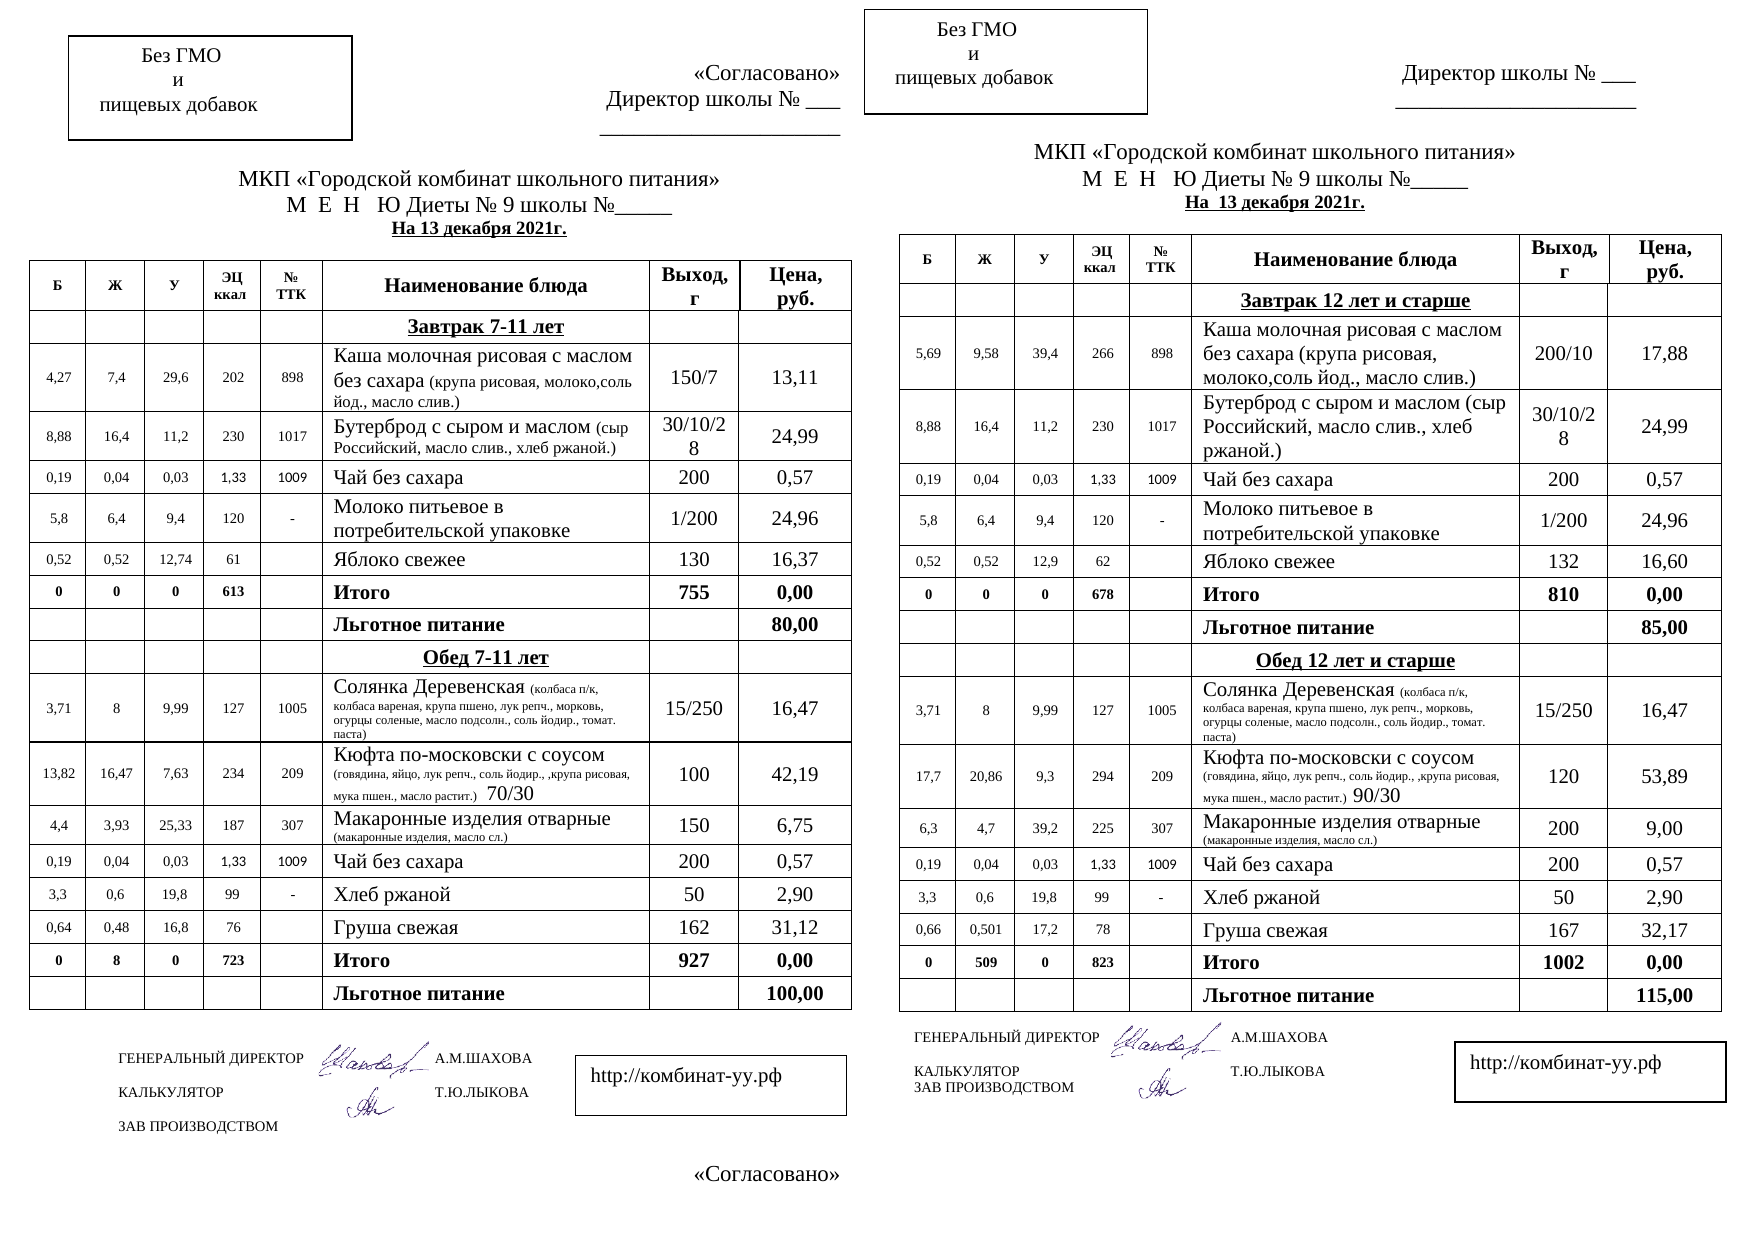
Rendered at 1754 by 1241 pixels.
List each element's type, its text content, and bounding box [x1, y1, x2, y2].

table_cell - [1130, 881, 1191, 913]
table_cell Завтрак 12 лет и старше [1192, 284, 1519, 316]
table_cell 130 [650, 543, 738, 575]
table_cell [204, 609, 260, 640]
table_cell [1130, 644, 1191, 676]
table_cell [650, 311, 738, 342]
table_cell 0,57 [739, 461, 851, 493]
table_cell 11,2 [1015, 390, 1073, 462]
table_cell 200/10 [1520, 317, 1607, 389]
table_cell 0,57 [739, 845, 851, 877]
table_cell 21,08 [900, 578, 955, 610]
table_cell 30/10/28 [1520, 390, 1607, 462]
table_cell 230 [1074, 390, 1129, 462]
table_cell 24,99 [1608, 390, 1721, 462]
table_cell 0,19 [900, 464, 955, 495]
table_cell 1009 [261, 461, 322, 493]
table_cell 200 [1520, 464, 1607, 495]
table_cell Макаронные изделия отварные (макаронные изделия, масло сл.) [323, 806, 649, 844]
text На 13 декабря 2021г. [118, 217, 840, 239]
table_cell [1130, 914, 1191, 945]
table_cell 294 [1074, 745, 1129, 807]
table_cell 3,71 [900, 677, 955, 744]
table_cell 31,86 [900, 946, 955, 978]
table_cell 16,60 [1608, 546, 1721, 577]
table_cell 824,33 [1074, 946, 1129, 978]
table_cell 1009 [261, 845, 322, 877]
table_header Наименование блюда [323, 261, 649, 309]
table_cell 29,52 [86, 944, 144, 976]
table_cell 99 [204, 878, 260, 910]
table_cell Груша свежая [323, 911, 649, 943]
table_cell [900, 979, 955, 1011]
table_cell [900, 611, 955, 643]
table_cell [956, 644, 1014, 676]
table_cell 307 [1130, 809, 1191, 847]
table_cell [1520, 284, 1607, 316]
table_cell 4,4 [30, 806, 85, 844]
table_cell 17,7 [900, 745, 955, 807]
table_cell [261, 311, 322, 342]
table_cell 115,00 [1608, 979, 1721, 1011]
table_cell 1005 [261, 674, 322, 741]
table_cell [1074, 284, 1129, 316]
table_cell 85,00 [1608, 611, 1721, 643]
table_header У [1015, 235, 1073, 283]
table_cell Льготное питание [1192, 979, 1519, 1011]
table_cell [1130, 611, 1191, 643]
table_cell 7,63 [145, 743, 203, 805]
table_cell 307 [261, 806, 322, 844]
text ГЕНЕРАЛЬНЫЙ ДИРЕКТОР А.М.ШАХОВА [118, 1050, 840, 1067]
table_cell 3,93 [86, 806, 144, 844]
table_cell 17,88 [1608, 317, 1721, 389]
table_cell 230 [204, 412, 260, 460]
table_cell Чай без сахара [323, 461, 649, 493]
text Директор школы № ___ [353, 86, 840, 112]
table_cell 9,99 [145, 674, 203, 741]
table_cell [900, 644, 955, 676]
table_cell 16,37 [739, 543, 851, 575]
table_cell 0,19 [900, 848, 955, 880]
table_cell [145, 609, 203, 640]
table_cell [739, 311, 851, 342]
table_cell 0,6 [86, 878, 144, 910]
text МКП «Городской комбинат школьного питания» [118, 164, 840, 191]
table_cell 150 [650, 806, 738, 844]
table_header Ж [86, 261, 144, 309]
table_header № ТТК [261, 261, 322, 309]
table_cell [1520, 611, 1607, 643]
table_cell 3,3 [30, 878, 85, 910]
table_cell 1005 [1130, 677, 1191, 744]
table_cell 16,4 [956, 390, 1014, 462]
table_cell 120 [1520, 745, 1607, 807]
text «Согласовано» [118, 1161, 840, 1187]
table_cell 7,4 [86, 344, 144, 411]
table_cell [261, 576, 322, 607]
table_cell Обед 12 лет и старше [1192, 644, 1519, 676]
table_cell 0,19 [30, 845, 85, 877]
table_cell [261, 641, 322, 673]
table_cell 8 [86, 674, 144, 741]
table_cell [30, 311, 85, 342]
table_cell Чай без сахара [323, 845, 649, 877]
table_cell 95,52 [1015, 946, 1073, 978]
table_cell 8,88 [30, 412, 85, 460]
table_cell 0,04 [86, 461, 144, 493]
table_cell Льготное питание [323, 977, 649, 1008]
table_cell 9,58 [956, 317, 1014, 389]
table_cell 724,33 [204, 944, 260, 976]
table_cell 61 [204, 543, 260, 575]
table_cell [1608, 644, 1721, 676]
table_cell 12,74 [145, 543, 203, 575]
table_cell 755 [650, 576, 738, 607]
table_cell 19,8 [145, 878, 203, 910]
table_cell 187 [204, 806, 260, 844]
table_cell 1,33 [1074, 464, 1129, 495]
text КАЛЬКУЛЯТОР Т.Ю.ЛЫКОВА [118, 1084, 575, 1101]
table_cell [145, 977, 203, 1008]
table_cell 0,03 [1015, 464, 1073, 495]
table_header Выход, г [650, 261, 739, 309]
table_header У [145, 261, 203, 309]
table_cell 9,4 [145, 494, 203, 542]
table_cell 16,8 [145, 911, 203, 943]
table_header ЭЦ ккал [204, 261, 260, 309]
table_cell 0,52 [900, 546, 955, 577]
picture [1111, 1046, 1222, 1062]
text _____________________ [353, 112, 840, 138]
table_cell 1009 [1130, 464, 1191, 495]
table_cell 927 [650, 944, 738, 976]
table_cell 200 [1520, 809, 1607, 847]
table_cell 3,71 [30, 674, 85, 741]
table_cell Каша молочная рисовая с маслом без сахара (крупа рисовая, молоко,соль йод., масло слив.) [323, 344, 649, 411]
table_cell 16,47 [86, 743, 144, 805]
table_cell 12,9 [1015, 546, 1073, 577]
table_cell 1/200 [650, 494, 738, 542]
table_cell Льготное питание [1192, 611, 1519, 643]
table_cell 0,04 [86, 845, 144, 877]
table_cell 0,04 [956, 464, 1014, 495]
table_cell [145, 311, 203, 342]
table_cell Итого [1192, 946, 1519, 978]
table_cell 80,00 [739, 609, 851, 640]
table_cell Солянка Деревенская (колбаса п/к, колбаса вареная, крупа пшено, лук репч., морковь, огурцы соленые, масло подсолн., соль йодир., томат. паста) [323, 674, 649, 741]
table_cell 85,00 [1608, 578, 1721, 610]
table_cell 1009 [1130, 848, 1191, 880]
picture [318, 1101, 429, 1117]
table_cell [650, 609, 738, 640]
table_cell 8 [956, 677, 1014, 744]
table_cell Яблоко свежее [1192, 546, 1519, 577]
table_cell [1130, 546, 1191, 577]
table_cell Итого [1192, 578, 1519, 610]
table_cell 99 [1074, 881, 1129, 913]
table_cell Кюфта по-московски с соусом (говядина, яйцо, лук репч., соль йодир., ,крупа рисовая, мука пшен., масло растит.) 90/30 [1192, 745, 1519, 807]
table_cell 9,99 [1015, 677, 1073, 744]
table_cell 100,00 [739, 977, 851, 1008]
table_cell 0,03 [145, 461, 203, 493]
table_cell [956, 284, 1014, 316]
table_header Б [30, 261, 85, 309]
table_cell 209 [261, 743, 322, 805]
table_cell 162 [650, 911, 738, 943]
table_cell 9,4 [1015, 496, 1073, 544]
table_cell [1015, 979, 1073, 1011]
table_cell 19,66 [30, 576, 85, 607]
table_cell 1,33 [204, 845, 260, 877]
table_cell [1130, 578, 1191, 610]
table_cell 0,501 [956, 914, 1014, 945]
table_cell [1015, 611, 1073, 643]
table_cell [86, 641, 144, 673]
table_cell [1074, 611, 1129, 643]
table_cell [1608, 284, 1721, 316]
text _____________________ [1148, 86, 1636, 112]
picture [1111, 1096, 1222, 1103]
table_cell 127 [1074, 677, 1129, 744]
table_cell [261, 609, 322, 640]
table_cell [1015, 644, 1073, 676]
table_cell [86, 609, 144, 640]
table_header № ТТК [1130, 235, 1191, 283]
table_cell 26,06 [30, 944, 85, 976]
table_cell 1002 [1520, 946, 1607, 978]
table_cell [1074, 644, 1129, 676]
table_header Цена, руб. [741, 261, 851, 309]
table_cell Итого [323, 576, 649, 607]
table_cell 4,27 [30, 344, 85, 411]
table_cell 15/250 [650, 674, 738, 741]
table_cell 24,96 [1608, 496, 1721, 544]
table_cell 30/10/28 [650, 412, 738, 460]
table_cell Льготное питание [323, 609, 649, 640]
table_cell Чай без сахара [1192, 848, 1519, 880]
table_cell 0,19 [30, 461, 85, 493]
table_cell [1520, 979, 1607, 1011]
table_cell 0,66 [900, 914, 955, 945]
table_cell 72,93 [1015, 578, 1073, 610]
table_cell 13,82 [30, 743, 85, 805]
table_cell Чай без сахара [1192, 464, 1519, 495]
table_cell [204, 977, 260, 1008]
text МКП «Городской комбинат школьного питания» [914, 138, 1636, 164]
table_cell 614,33 [204, 576, 260, 607]
text М Е Н Ю Диеты № 9 школы №_____ [118, 191, 840, 217]
text КАЛЬКУЛЯТОР Т.Ю.ЛЫКОВА [914, 1062, 1454, 1079]
table_cell 62,97 [145, 576, 203, 607]
table_header Цена, руб. [1610, 235, 1721, 283]
table_cell Макаронные изделия отварные (макаронные изделия, масло сл.) [1192, 809, 1519, 847]
table_cell 20,86 [956, 745, 1014, 807]
table_cell 127 [204, 674, 260, 741]
table_cell Хлеб ржаной [1192, 881, 1519, 913]
table_cell [1130, 284, 1191, 316]
table_cell 898 [1130, 317, 1191, 389]
table_header Наименование блюда [1192, 235, 1519, 283]
table_cell 6,4 [956, 496, 1014, 544]
table_cell 50 [650, 878, 738, 910]
table_cell [261, 911, 322, 943]
table_cell 24,99 [739, 412, 851, 460]
table_cell [1520, 644, 1607, 676]
table_cell 266 [1074, 317, 1129, 389]
table_cell [30, 641, 85, 673]
table_cell [261, 977, 322, 1008]
table_cell 0,52 [956, 546, 1014, 577]
table_cell [86, 311, 144, 342]
table_cell 11,2 [145, 412, 203, 460]
table_cell Молоко питьевое в потребительской упаковке [323, 494, 649, 542]
table_cell 39,2 [1015, 809, 1073, 847]
table_cell 13,11 [739, 344, 851, 411]
table_cell [204, 311, 260, 342]
table_header Выход, г [1520, 235, 1609, 283]
table_cell 6,75 [739, 806, 851, 844]
table_cell [30, 609, 85, 640]
table_cell [956, 611, 1014, 643]
table_cell [261, 944, 322, 976]
table_cell [1130, 946, 1191, 978]
table_cell 1,33 [1074, 848, 1129, 880]
table_cell 4,7 [956, 809, 1014, 847]
table_cell - [1130, 496, 1191, 544]
table_header Б [900, 235, 955, 283]
table_cell 0,03 [1015, 848, 1073, 880]
table_cell Каша молочная рисовая с маслом без сахара (крупа рисовая, молоко,соль йод., масло слив.) [1192, 317, 1519, 389]
table_cell 6,3 [900, 809, 955, 847]
table_cell 898 [261, 344, 322, 411]
table_cell 80,00 [739, 576, 851, 607]
table_cell Бутерброд с сыром и маслом (сыр Российский, масло слив., хлеб ржаной.) [323, 412, 649, 460]
table_cell 5,69 [900, 317, 955, 389]
table_cell 1017 [261, 412, 322, 460]
picture [318, 1038, 429, 1050]
table_cell 53,89 [1608, 745, 1721, 807]
table_cell 15/250 [1520, 677, 1607, 744]
table_cell 16,47 [1608, 677, 1721, 744]
table_cell Завтрак 7-11 лет [323, 311, 649, 342]
table_cell Груша свежая [1192, 914, 1519, 945]
table_cell 6,4 [86, 494, 144, 542]
table_cell 9,00 [1608, 809, 1721, 847]
table_cell 29,6 [145, 344, 203, 411]
table_cell 679,33 [1074, 578, 1129, 610]
table_cell 132 [1520, 546, 1607, 577]
table_cell 5,8 [30, 494, 85, 542]
table_cell 200 [650, 845, 738, 877]
table_cell 115,00 [1608, 946, 1721, 978]
text Директор школы № ___ [1148, 59, 1636, 86]
table_cell [739, 641, 851, 673]
table_cell 42,19 [739, 743, 851, 805]
table_cell [30, 977, 85, 1008]
table_cell [900, 284, 955, 316]
table_cell 120 [204, 494, 260, 542]
table_cell 0,57 [1608, 464, 1721, 495]
text ЗАВ ПРОИЗВОДСТВОМ [914, 1079, 1454, 1096]
text ГЕНЕРАЛЬНЫЙ ДИРЕКТОР А.М.ШАХОВА [914, 1029, 1636, 1046]
table_header Ж [956, 235, 1014, 283]
table_cell 32,17 [1608, 914, 1721, 945]
table_cell 31,12 [739, 911, 851, 943]
table_cell [650, 977, 738, 1008]
table_cell 30,76 [86, 576, 144, 607]
table_cell - [261, 878, 322, 910]
table_cell Итого [323, 944, 649, 976]
table_cell 2,90 [739, 878, 851, 910]
table_cell 1,33 [204, 461, 260, 493]
table_cell Кюфта по-московски с соусом (говядина, яйцо, лук репч., соль йодир., ,крупа рисовая, мука пшен., масло растит.) 70/30 [323, 743, 649, 805]
table_cell 209 [1130, 745, 1191, 807]
table_cell [204, 641, 260, 673]
table_cell [650, 641, 738, 673]
table_cell 3,3 [900, 881, 955, 913]
table_header ЭЦ ккал [1074, 235, 1129, 283]
table_cell 100,00 [739, 944, 851, 976]
table_cell Солянка Деревенская (колбаса п/к, колбаса вареная, крупа пшено, лук репч., морковь, огурцы соленые, масло подсолн., соль йодир., томат. паста) [1192, 677, 1519, 744]
table_cell 0,6 [956, 881, 1014, 913]
table_cell 17,2 [1015, 914, 1073, 945]
table_cell 0,64 [30, 911, 85, 943]
table_cell 50 [1520, 881, 1607, 913]
table_cell 2,90 [1608, 881, 1721, 913]
table_cell [1015, 284, 1073, 316]
table_cell 1/200 [1520, 496, 1607, 544]
table_cell Бутерброд с сыром и маслом (сыр Российский, масло слив., хлеб ржаной.) [1192, 390, 1519, 462]
table_cell 0,52 [86, 543, 144, 575]
table_cell 100 [650, 743, 738, 805]
table_cell [956, 979, 1014, 1011]
table_cell 234 [204, 743, 260, 805]
table_cell 0,04 [956, 848, 1014, 880]
table_cell [86, 977, 144, 1008]
table_cell Яблоко свежее [323, 543, 649, 575]
picture [1111, 1019, 1222, 1029]
picture [318, 1067, 429, 1084]
table_cell 0,57 [1608, 848, 1721, 880]
table_cell 120 [1074, 496, 1129, 544]
table_cell 200 [650, 461, 738, 493]
table_cell 810 [1520, 578, 1607, 610]
text «Согласовано» [353, 59, 840, 86]
table_cell [145, 641, 203, 673]
table_cell 5,8 [900, 496, 955, 544]
table_cell Хлеб ржаной [323, 878, 649, 910]
table_cell 16,47 [739, 674, 851, 741]
table_cell 24,96 [739, 494, 851, 542]
table_cell 76 [204, 911, 260, 943]
text На 13 декабря 2021г. [914, 191, 1636, 212]
table_cell Обед 7-11 лет [323, 641, 649, 673]
table_cell - [261, 494, 322, 542]
table_cell 39,4 [1015, 317, 1073, 389]
table_cell [261, 543, 322, 575]
table_cell [1074, 979, 1129, 1011]
table_cell 19,8 [1015, 881, 1073, 913]
table_cell 8,88 [900, 390, 955, 462]
table_cell 0,52 [30, 543, 85, 575]
table_cell 16,4 [86, 412, 144, 460]
table_cell 0,03 [145, 845, 203, 877]
table_cell 9,3 [1015, 745, 1073, 807]
table_cell 200 [1520, 848, 1607, 880]
table_cell [1130, 979, 1191, 1011]
text М Е Н Ю Диеты № 9 школы №_____ [914, 164, 1636, 191]
table_cell 25,33 [145, 806, 203, 844]
table_cell 150/7 [650, 344, 738, 411]
text ЗАВ ПРОИЗВОДСТВОМ [118, 1117, 840, 1134]
table_cell 202 [204, 344, 260, 411]
table_cell 34,701 [956, 946, 1014, 978]
table_cell 32,94 [956, 578, 1014, 610]
table_cell 225 [1074, 809, 1129, 847]
table_cell 62 [1074, 546, 1129, 577]
table_cell 79,58 [145, 944, 203, 976]
table_cell 0,48 [86, 911, 144, 943]
table_cell 78 [1074, 914, 1129, 945]
table_cell Молоко питьевое в потребительской упаковке [1192, 496, 1519, 544]
table_cell 1017 [1130, 390, 1191, 462]
table_cell 167 [1520, 914, 1607, 945]
